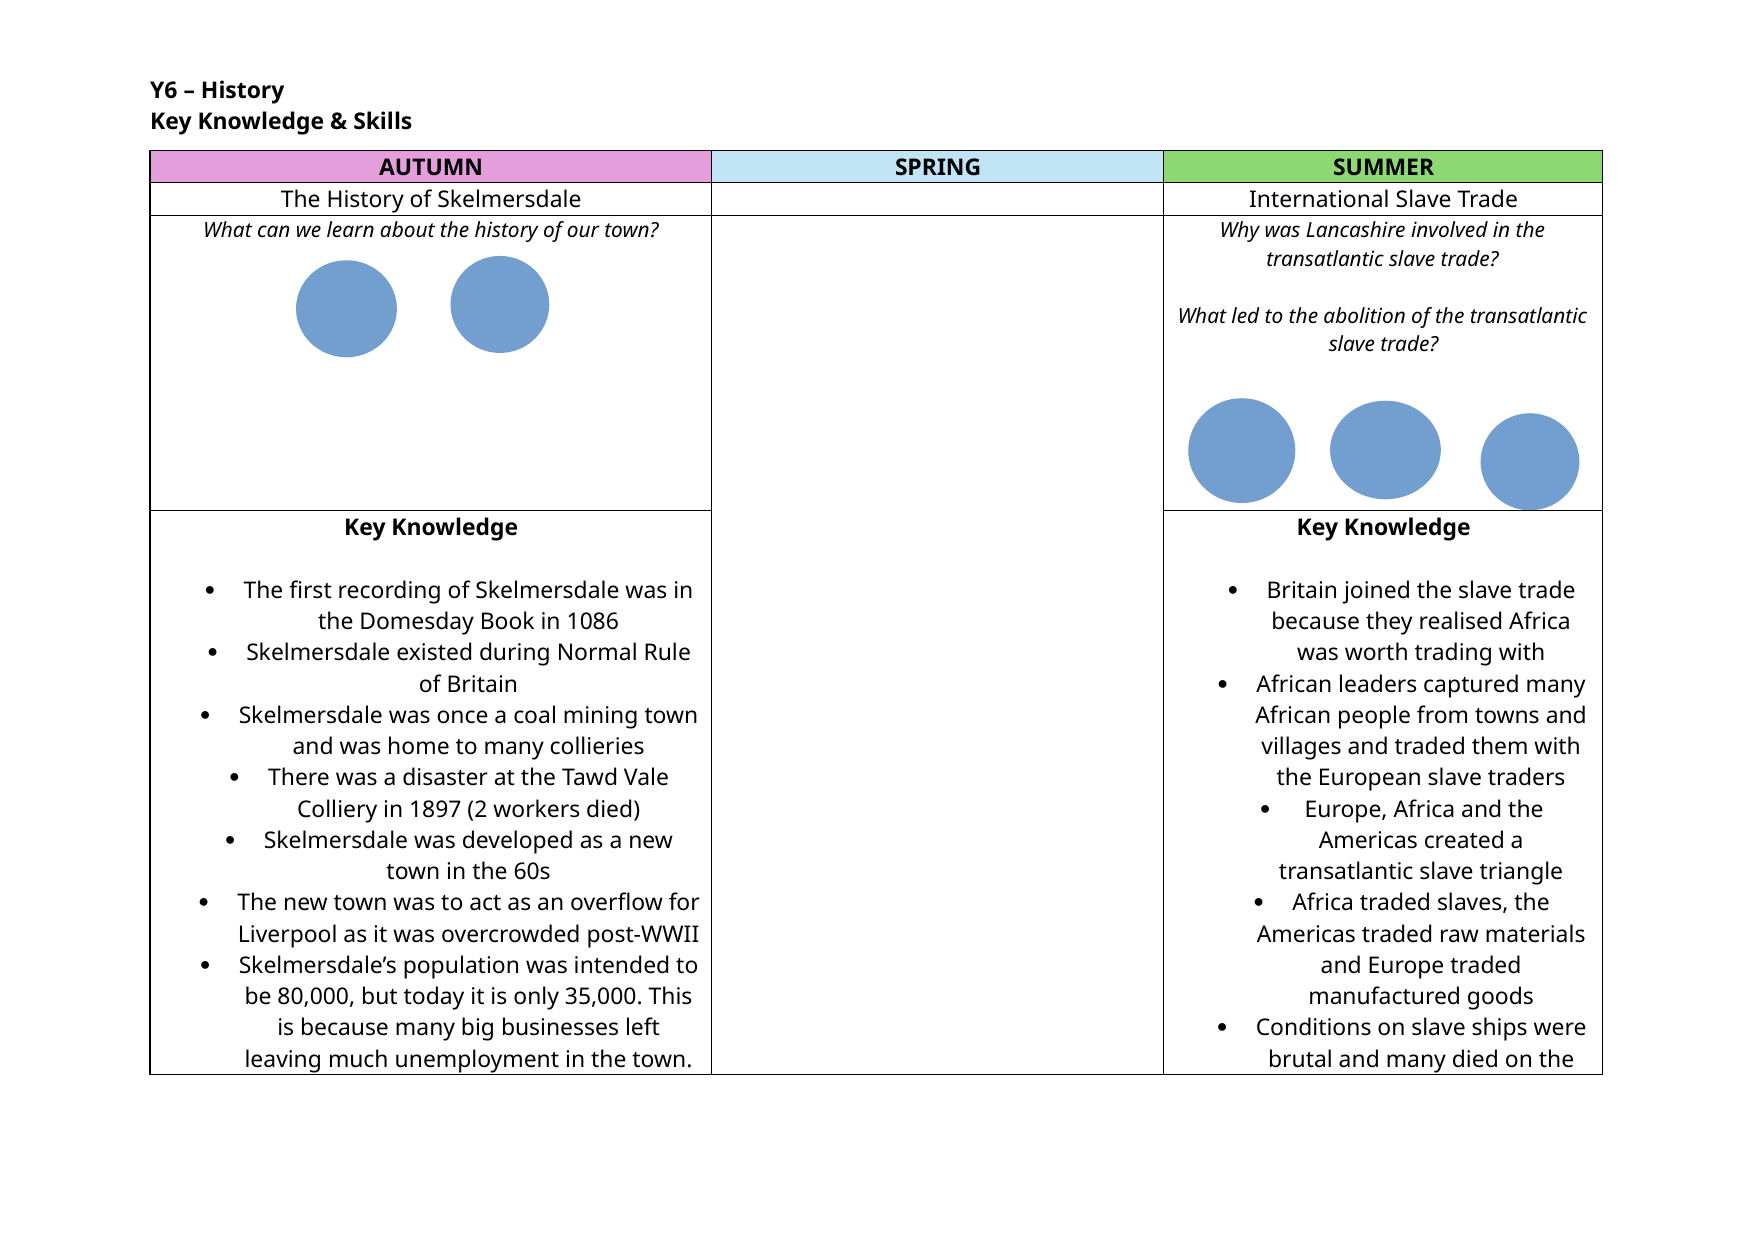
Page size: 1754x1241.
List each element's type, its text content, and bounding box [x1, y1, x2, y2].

table_header SPRING [712, 151, 1163, 182]
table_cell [1164, 511, 1602, 1074]
table_cell [712, 216, 1163, 1074]
table_cell Why was Lancashire involved in the transatlantic slave trade? What led to the abolition of the transatlantic slave trade? [1164, 216, 1602, 510]
table_cell International Slave Trade [1164, 183, 1602, 214]
table_header AUTUMN [151, 151, 711, 182]
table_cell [151, 511, 711, 1074]
table_cell The History of Skelmersdale [151, 183, 711, 214]
table_cell What can we learn about the history of our town? [151, 216, 711, 510]
table_cell [712, 183, 1163, 214]
table_header SUMMER [1164, 151, 1602, 182]
